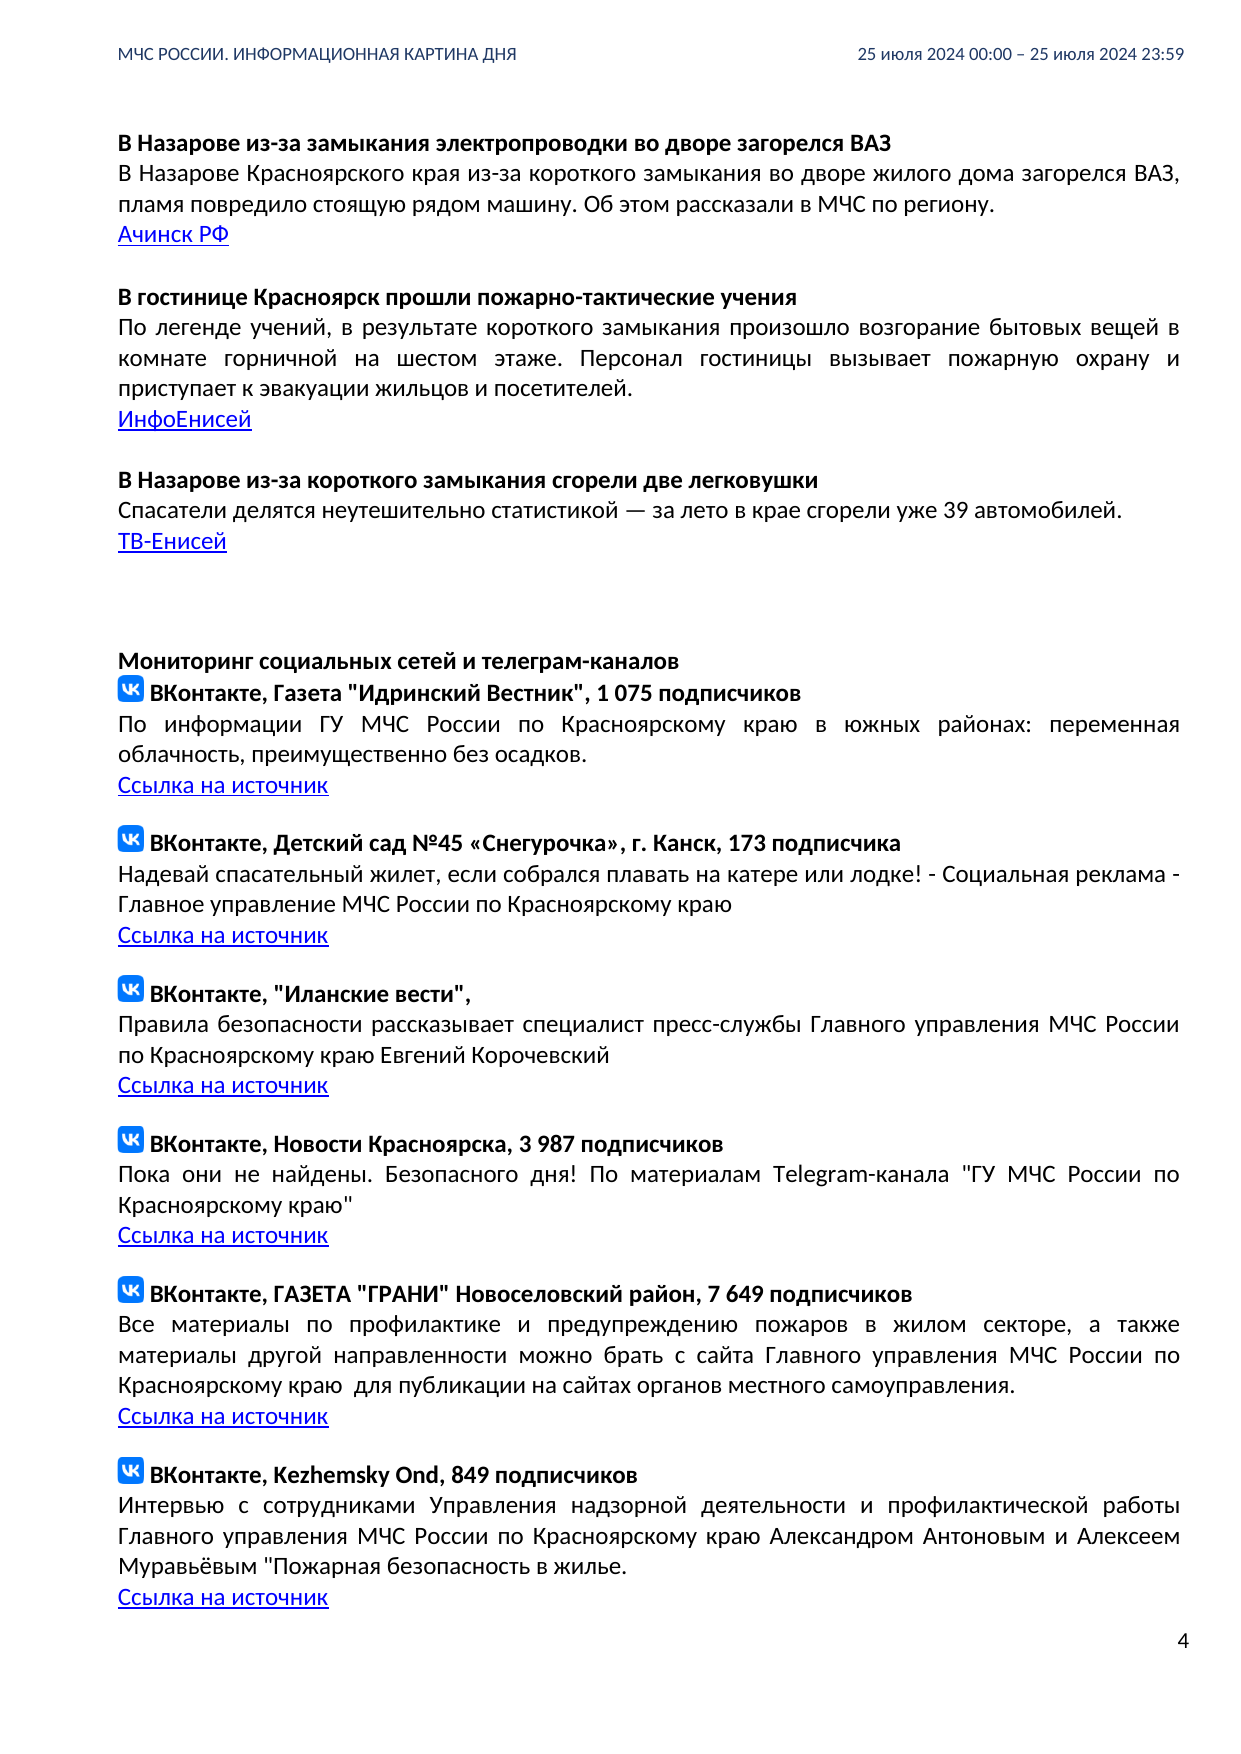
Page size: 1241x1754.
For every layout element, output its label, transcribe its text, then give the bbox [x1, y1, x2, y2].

text Все материалы по профилактике и предупреждению пожаров в жилом секторе, а также материалы другой направленности можно брать с сайта Главного управления МЧС России по Красноярскому краю для публикации на сайтах органов местного самоуправления. [118, 1309, 1181, 1400]
text По легенде учений, в результате короткого замыкания произошло возгорание бытовых вещей в комнате горничной на шестом этаже. Персонал гостиницы вызывает пожарную охрану и приступает к эвакуации жильцов и посетителей. [118, 311, 1181, 403]
subtitle В Назарове из-за замыкания электропроводки во дворе загорелся ВАЗ [118, 127, 1183, 158]
text Ссылка на источник [118, 1400, 1183, 1431]
text Ссылка на источник [118, 769, 1183, 799]
text ВКонтакте, Газета "Идринский Вестник", 1 075 подписчиков [118, 675, 1196, 708]
text Спасатели делятся неутешительно статистикой — за лето в крае сгорели уже 39 автомобилей. [118, 494, 1196, 525]
text Ссылка на источник [118, 1581, 1183, 1611]
text В Назарове Красноярского края из-за короткого замыкания во дворе жилого дома загорелся ВАЗ, пламя повредило стоящую рядом машину. Об этом рассказали в МЧС по региону. [118, 158, 1181, 219]
text ИнфоЕнисей [118, 403, 1183, 433]
text По информации ГУ МЧС России по Красноярскому краю в южных районах: переменная облачность, преимущественно без осадков. [118, 708, 1181, 769]
text В Назарове из-за короткого замыкания сгорели две легковушки [118, 464, 1196, 494]
text Ссылка на источник [118, 1069, 1183, 1100]
text Интервью с сотрудниками Управления надзорной деятельности и профилактической работы Главного управления МЧС России по Красноярскому краю Александром Антоновым и Алексеем Муравьёвым "Пожарная безопасность в жилье. [118, 1489, 1181, 1581]
text Надевай спасательный жилет, если собрался плавать на катере или лодке! - Социальная реклама - Главное управление МЧС России по Красноярскому краю [118, 858, 1181, 919]
text Ачинск РФ [118, 219, 1183, 249]
picture [117, 1126, 144, 1153]
text ВКонтакте, Kezhemsky Ond, 849 подписчиков [118, 1457, 1196, 1489]
subtitle В гостинице Красноярск прошли пожарно-тактические учения [118, 281, 1183, 311]
text Пока они не найдены. Безопасного дня! По материалам Telegram-канала "ГУ МЧС России по Красноярскому краю" [118, 1158, 1181, 1219]
picture [117, 825, 144, 852]
picture [117, 1276, 144, 1303]
text ВКонтакте, ГАЗЕТА "ГРАНИ" Новоселовский район, 7 649 подписчиков [118, 1276, 1196, 1309]
picture [117, 975, 144, 1002]
picture [117, 1457, 144, 1484]
text ВКонтакте, "Иланские вести", [118, 976, 1196, 1008]
text ВКонтакте, Новости Красноярска, 3 987 подписчиков [118, 1126, 1196, 1158]
text ВКонтакте, Детский сад №45 «Снегурочка», г. Канск, 173 подписчика [118, 826, 1196, 858]
text Ссылка на источник [118, 1219, 1183, 1250]
text Мониторинг социальных сетей и телеграм-каналов [104, 645, 1183, 675]
text Ссылка на источник [118, 919, 1183, 949]
picture [117, 675, 144, 702]
text ТВ-Енисей [118, 525, 1196, 556]
text Правила безопасности рассказывает специалист пресс-службы Главного управления МЧС России по Красноярскому краю Евгений Корочевский [118, 1008, 1181, 1069]
